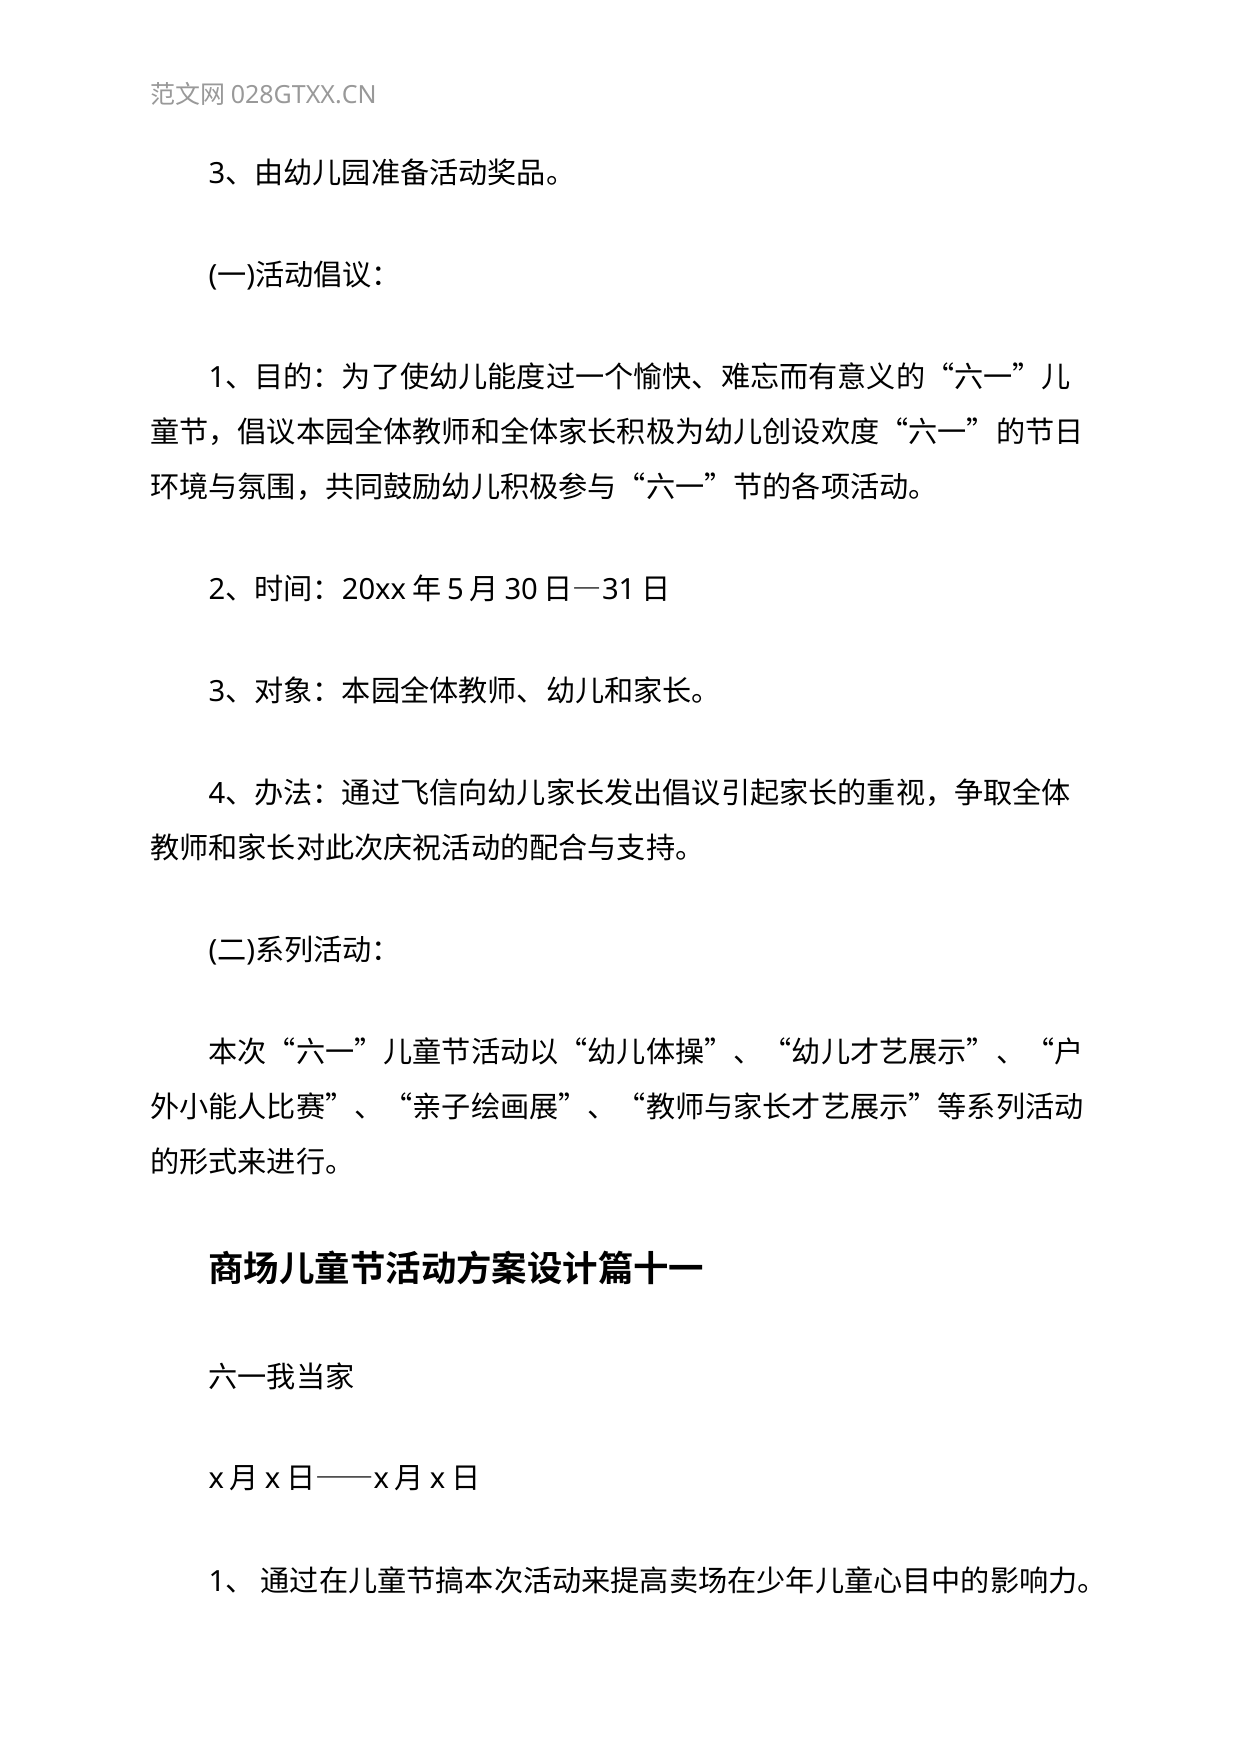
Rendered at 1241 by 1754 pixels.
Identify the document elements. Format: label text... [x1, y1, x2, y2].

text 商场儿童节活动方案设计篇十一 [150, 1240, 1090, 1291]
text 2、时间：20xx年5月30日—31日 [150, 566, 1090, 608]
text (一)活动倡议： [150, 252, 1090, 294]
text 3、对象：本园全体教师、幼儿和家长。 [150, 668, 1090, 710]
text 4、办法：通过飞信向幼儿家长发出倡议引起家长的重视，争取全体教师和家长对此次庆祝活动的配合与支持。 [150, 769, 1090, 867]
text (二)系列活动： [150, 926, 1090, 969]
text 1、目的：为了使幼儿能度过一个愉快、难忘而有意义的“六一”儿童节，倡议本园全体教师和全体家长积极为幼儿创设欢度“六一”的节日环境与氛围，共同鼓励幼儿积极参与“六一”节的各项活动。 [150, 354, 1090, 506]
text x月x日——x月x日 [150, 1455, 1090, 1497]
text 本次“六一”儿童节活动以“幼儿体操”、“幼儿才艺展示”、“户外小能人比赛”、“亲子绘画展”、“教师与家长才艺展示”等系列活动的形式来进行。 [150, 1028, 1090, 1180]
text 1、 通过在儿童节搞本次活动来提高卖场在少年儿童心目中的影响力。 [150, 1557, 1090, 1599]
text 六一我当家 [150, 1353, 1090, 1396]
text 3、由幼儿园准备活动奖品。 [150, 150, 1090, 192]
